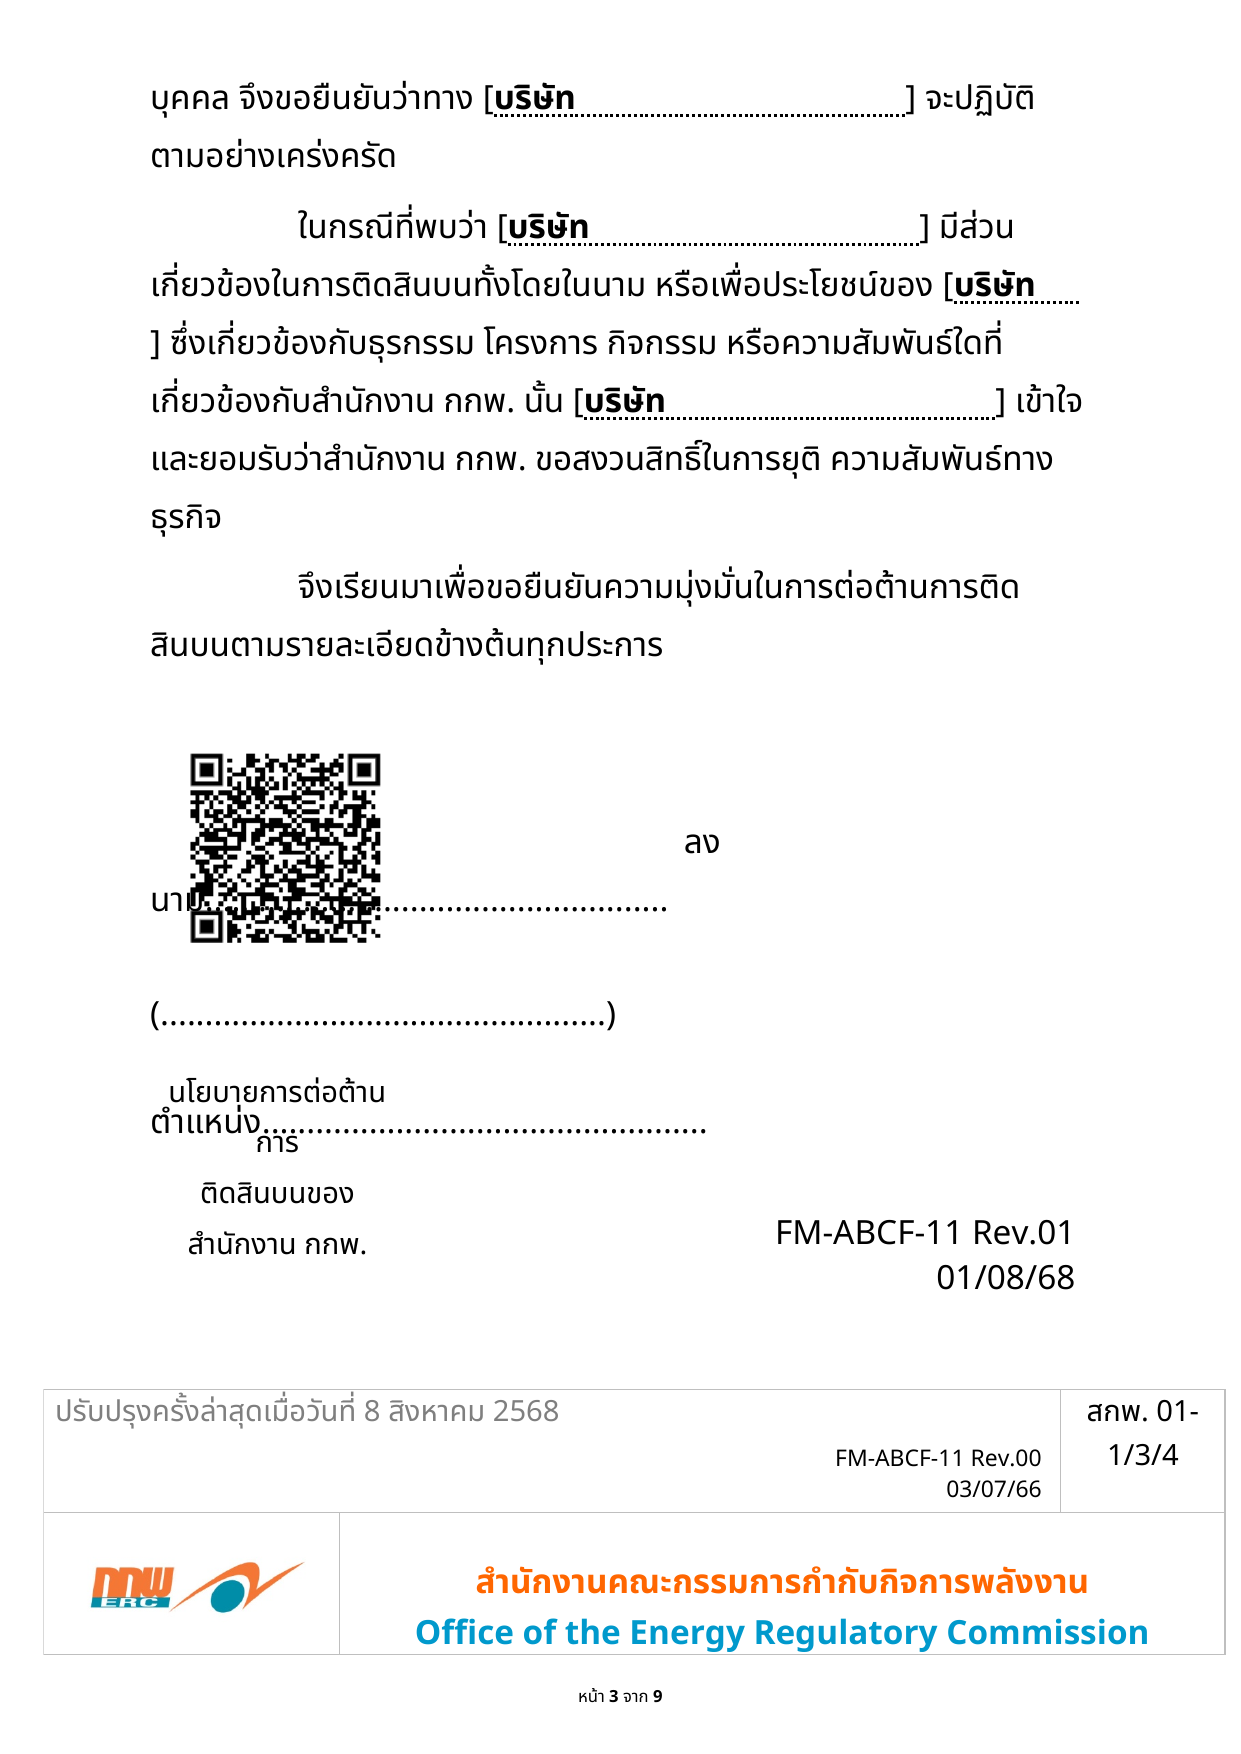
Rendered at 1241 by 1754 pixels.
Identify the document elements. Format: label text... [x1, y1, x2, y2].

text ในกรณีที่พบว่า [บริษัท ] มีส่วนเกี่ยวข้องในการติดสินบนทั้งโดยในนาม หรือเพื่อประโยชน์ของ [บริษัท ] ซึ่งเกี่ยวข้องกับธุรกรรม โครงการ กิจกรรม หรือความสัมพันธ์ใดที่เกี่ยวข้องกับสำนักงาน กกพ. นั้น [บริษัท ] เข้าใจ และยอมรับว่าสำนักงาน กกพ. ขอสงวนสิทธิ์ในการยุติ ความสัมพันธ์ทางธุรกิจ [150, 202, 1085, 543]
table_header ปรับปรุงครั้งล่าสุดเมื่อวันที่ 8 สิงหาคม 2568 [44, 1390, 1060, 1512]
table_cell สำนักงานคณะกรรมการกำกับกิจการพลังงาน Office of the Energy Regulatory Commission [340, 1513, 1224, 1654]
table_header สกพ. 01-1/3/4 [1061, 1390, 1224, 1512]
text (..................................................) [150, 955, 1065, 1035]
text จึงเรียนมาเพื่อขอยืนยันความมุ่งมั่นในการต่อต้านการติดสินบนตามรายละเอียดข้างต้นทุกประการ [150, 563, 1085, 672]
picture [54, 1513, 307, 1643]
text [150, 74, 1085, 182]
text ตำแหน่ง.................................................. [150, 1062, 1065, 1149]
table_cell [44, 1513, 339, 1654]
text ลงนาม.................................................... [150, 818, 1065, 926]
picture [183, 745, 388, 818]
picture [183, 926, 388, 948]
